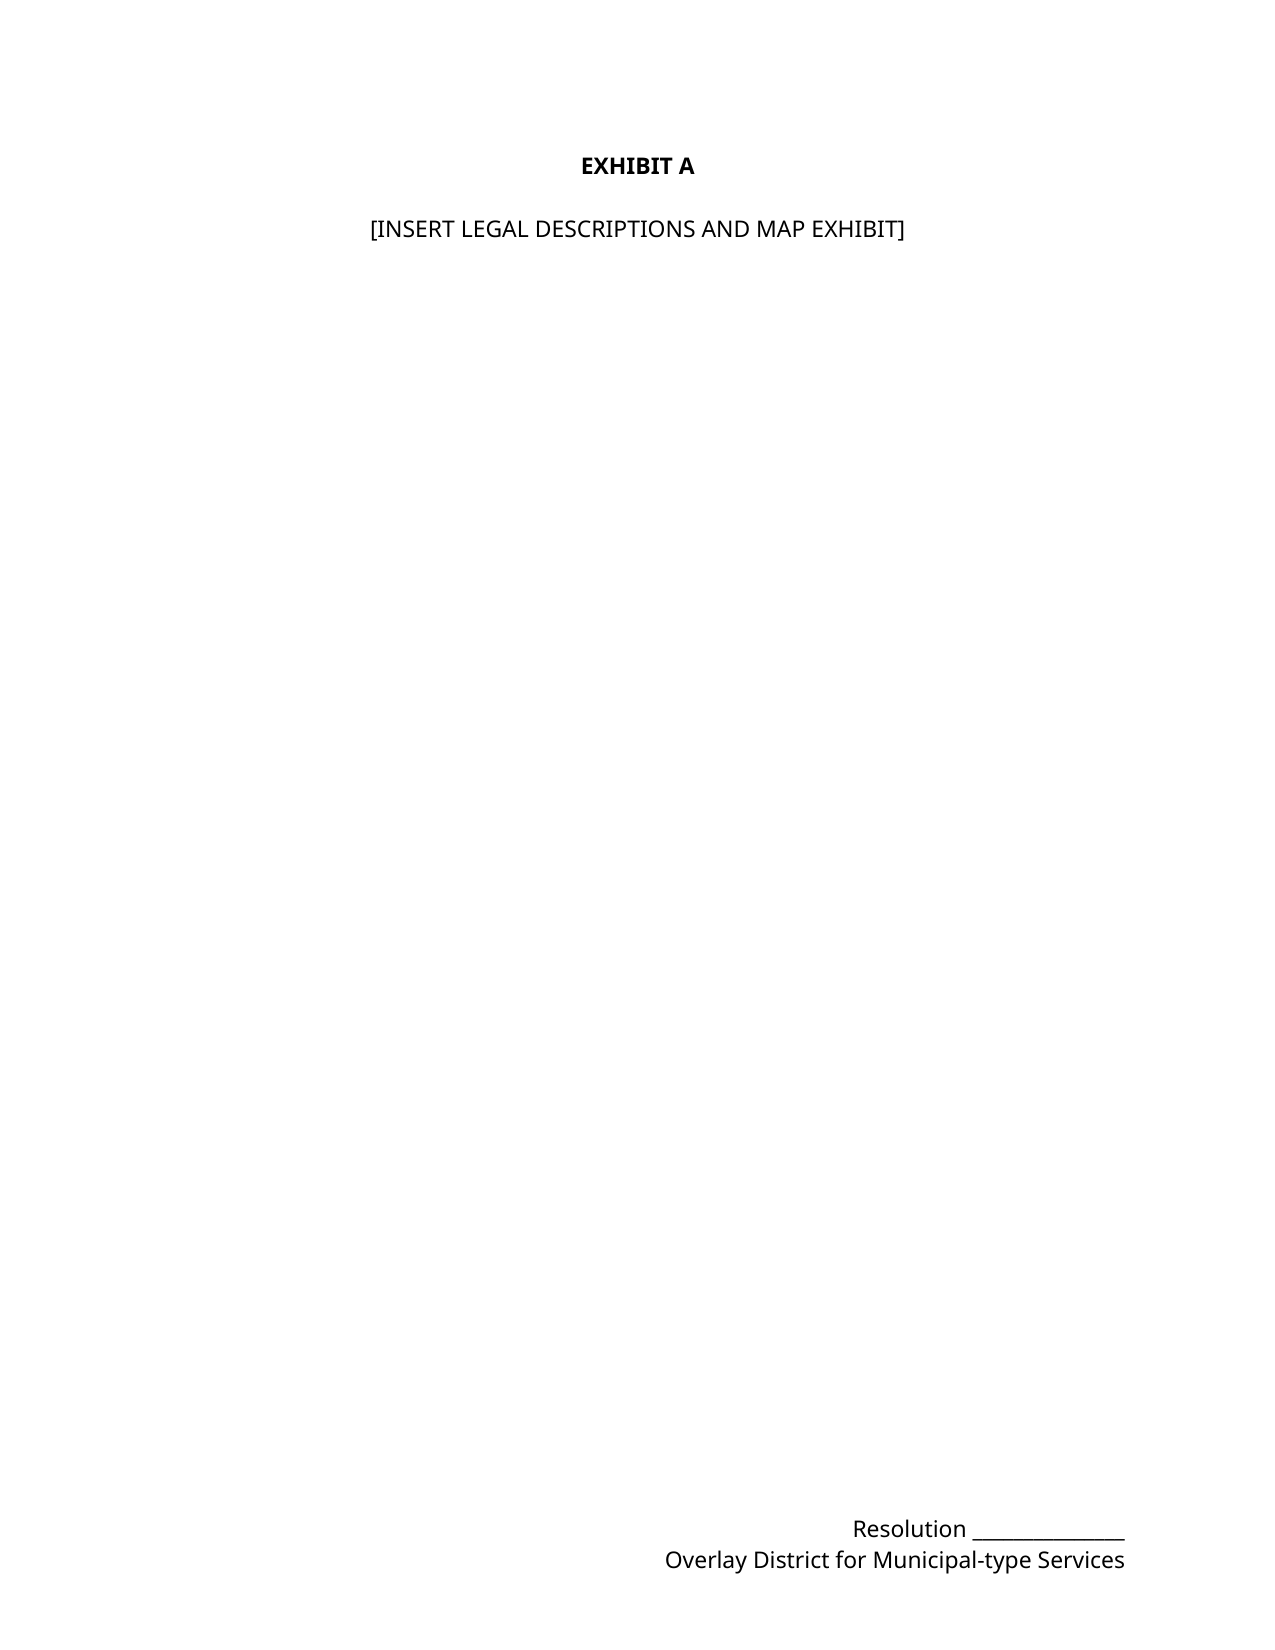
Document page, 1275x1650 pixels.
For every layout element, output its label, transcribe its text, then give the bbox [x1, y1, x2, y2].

text EXHIBIT A [150, 150, 1125, 181]
text [INSERT LEGAL DESCRIPTIONS AND MAP EXHIBIT] [150, 212, 1125, 244]
